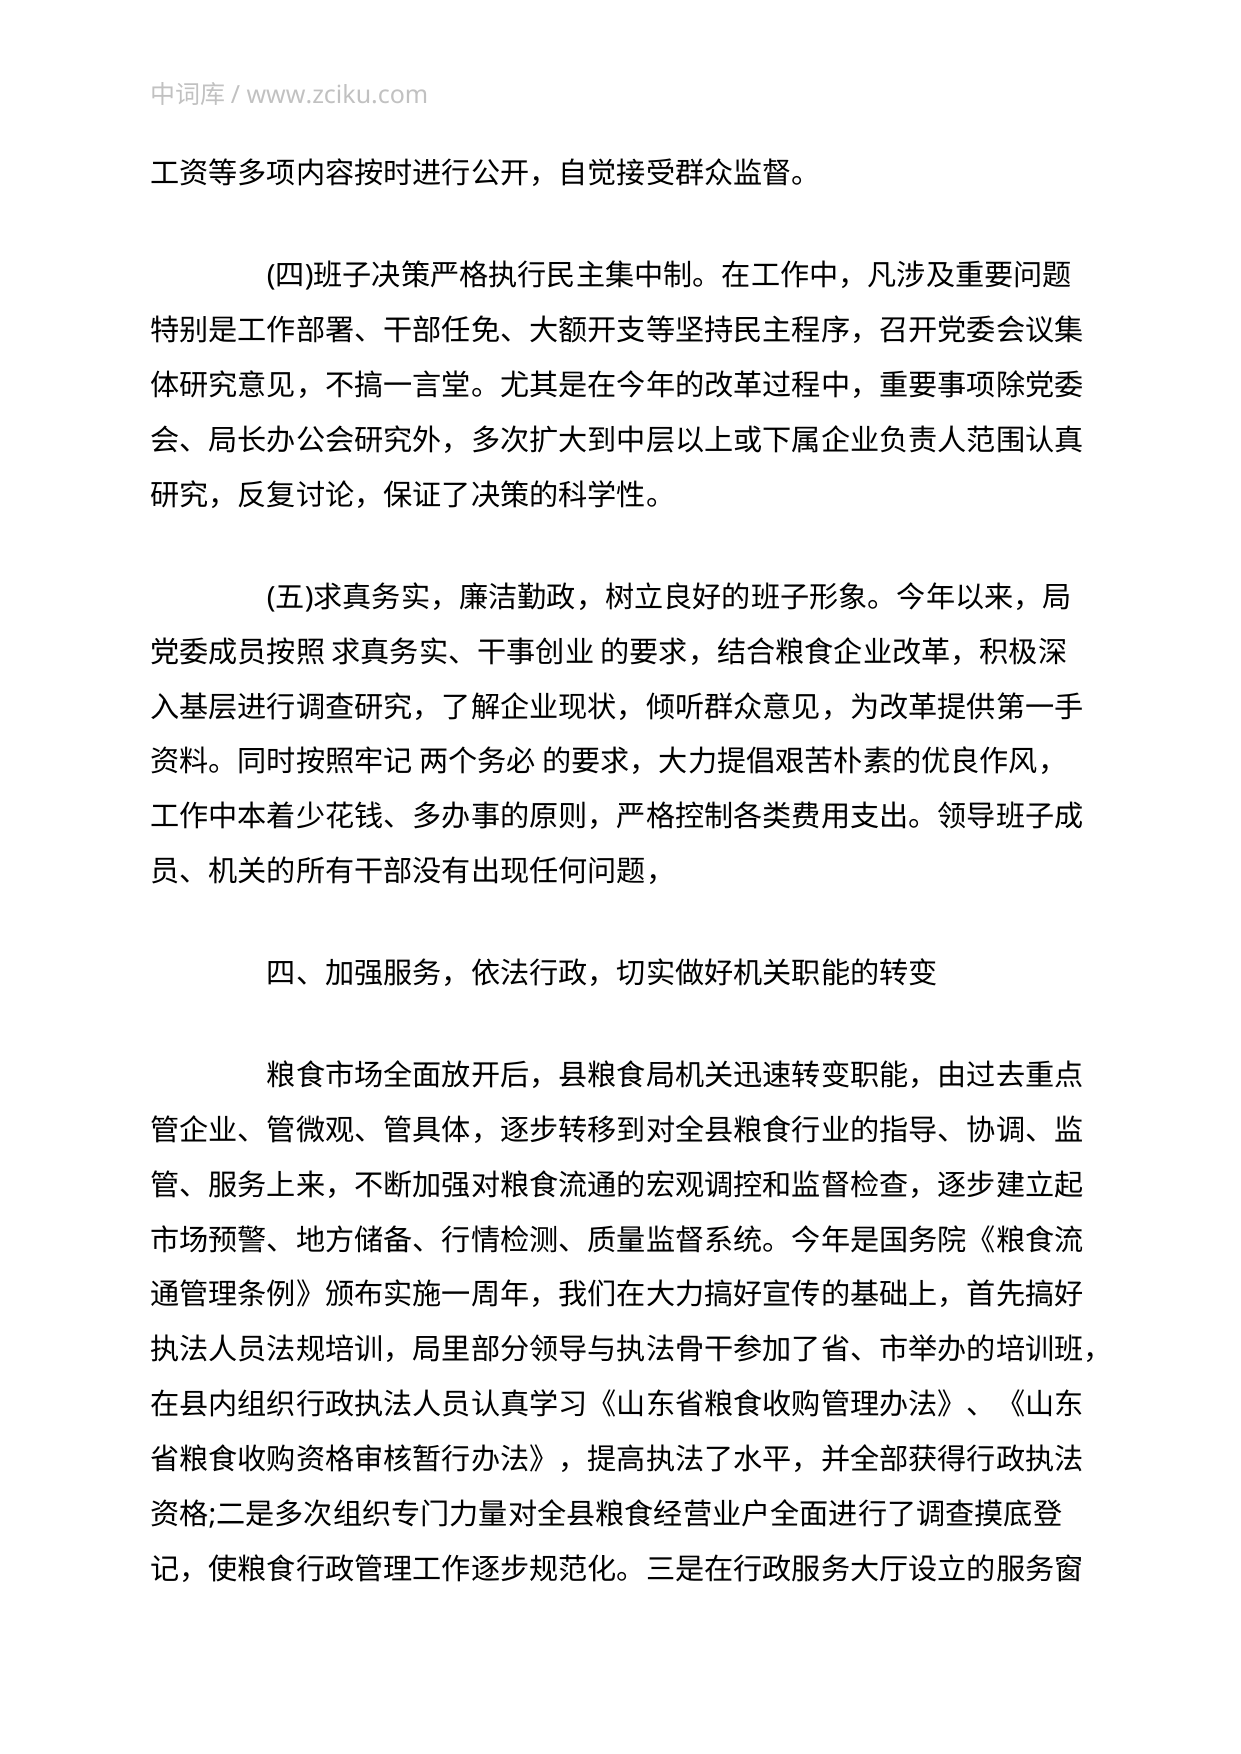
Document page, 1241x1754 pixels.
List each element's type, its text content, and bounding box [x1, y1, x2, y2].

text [150, 1051, 1090, 1588]
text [150, 150, 1090, 192]
text 四、加强服务，依法行政，切实做好机关职能的转变 [150, 949, 1090, 992]
text (五)求真务实，廉洁勤政，树立良好的班子形象。今年以来，局党委成员按照 求真务实、干事创业 的要求，结合粮食企业改革，积极深入基层进行调查研究，了解企业现状，倾听群众意见，为改革提供第一手资料。同时按照牢记 两个务必 的要求，大力提倡艰苦朴素的优良作风，工作中本着少花钱、多办事的原则，严格控制各类费用支出。领导班子成员、机关的所有干部没有出现任何问题， [150, 573, 1090, 890]
text (四)班子决策严格执行民主集中制。在工作中，凡涉及重要问题特别是工作部署、干部任免、大额开支等坚持民主程序，召开党委会议集体研究意见，不搞一言堂。尤其是在今年的改革过程中，重要事项除党委会、局长办公会研究外，多次扩大到中层以上或下属企业负责人范围认真研究，反复讨论，保证了决策的科学性。 [150, 252, 1090, 514]
